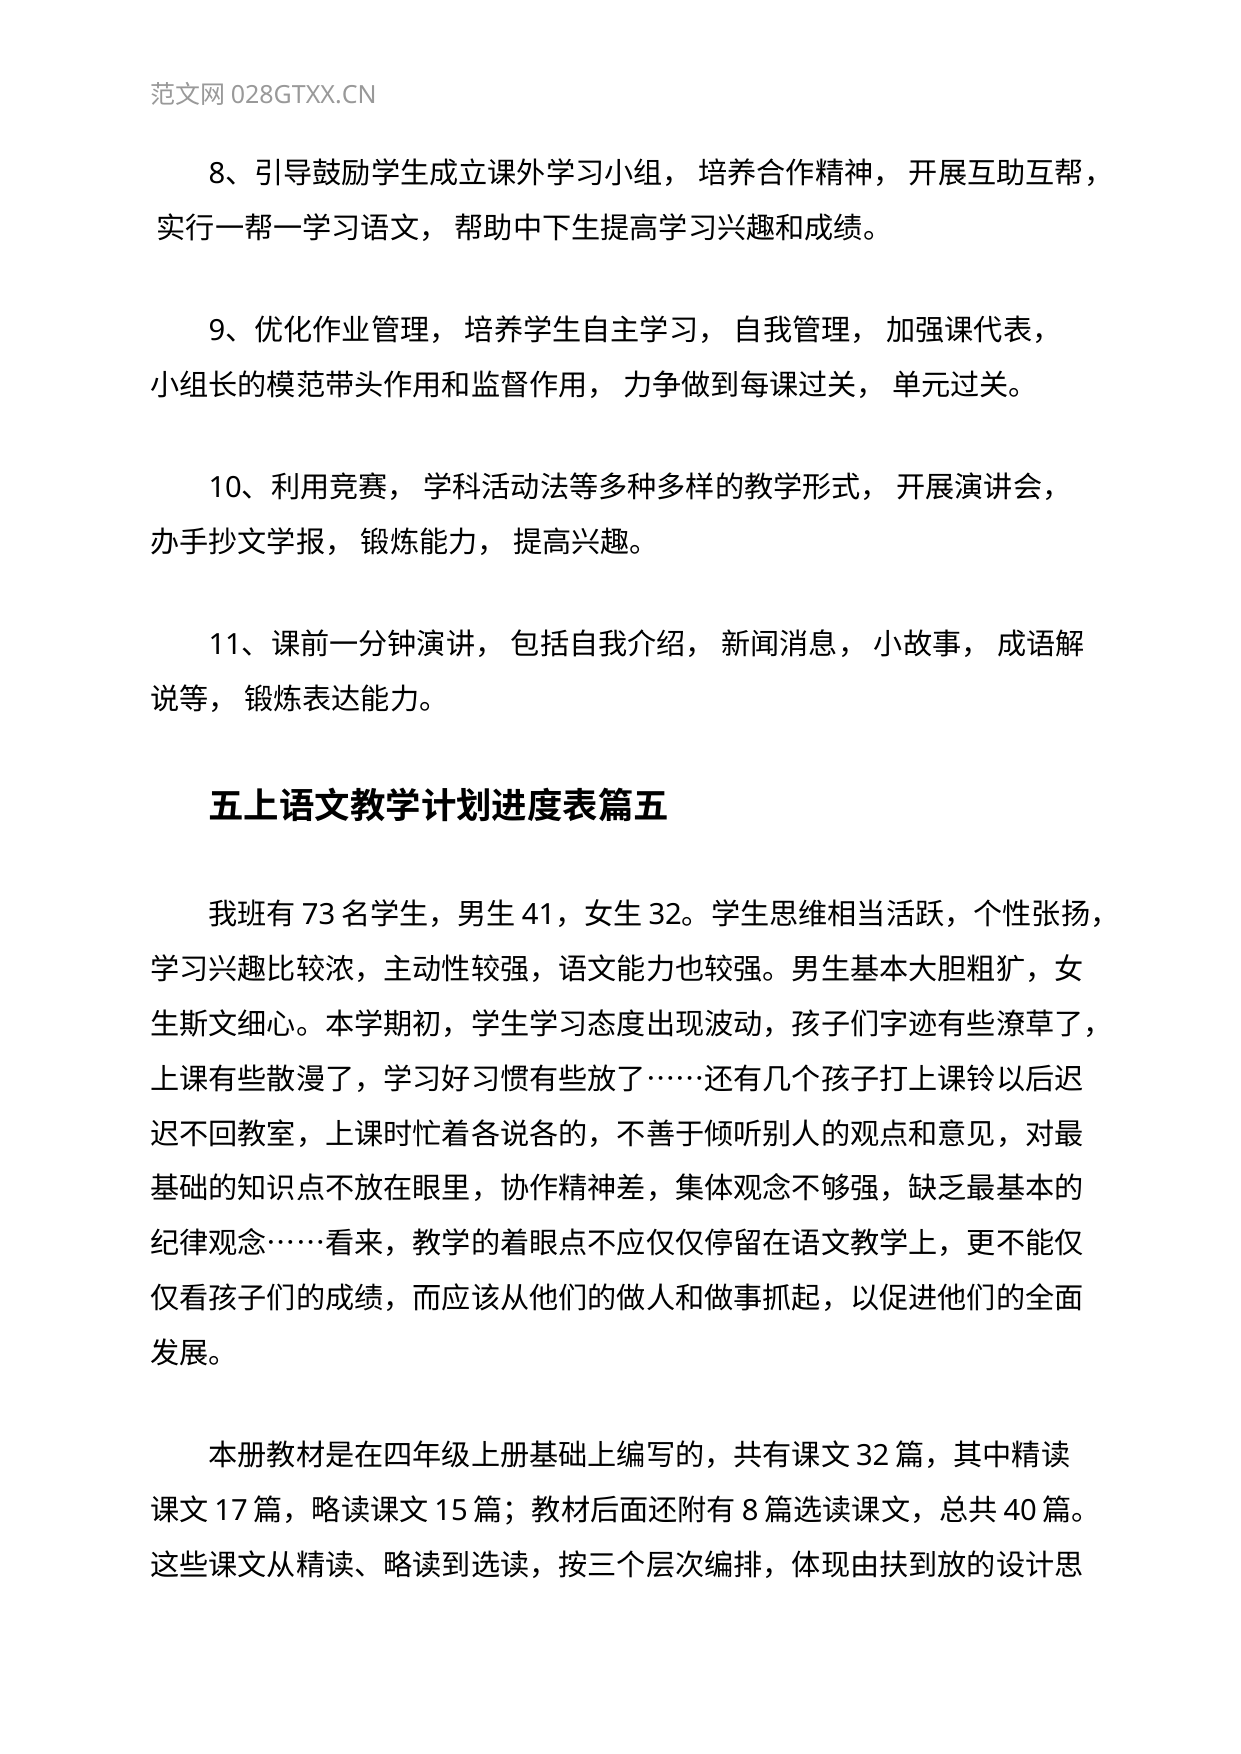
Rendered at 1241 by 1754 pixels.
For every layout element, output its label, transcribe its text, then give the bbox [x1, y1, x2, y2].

text 9、优化作业管理， 培养学生自主学习， 自我管理， 加强课代表， 小组长的模范带头作用和监督作用， 力争做到每课过关， 单元过关。 [150, 307, 1090, 404]
text 我班有73名学生，男生41，女生32。学生思维相当活跃，个性张扬，学习兴趣比较浓，主动性较强，语文能力也较强。男生基本大胆粗犷，女生斯文细心。本学期初，学生学习态度出现波动，孩子们字迹有些潦草了，上课有些散漫了，学习好习惯有些放了……还有几个孩子打上课铃以后迟迟不回教室，上课时忙着各说各的，不善于倾听别人的观点和意见，对最基础的知识点不放在眼里，协作精神差，集体观念不够强，缺乏最基本的纪律观念……看来，教学的着眼点不应仅仅停留在语文教学上，更不能仅仅看孩子们的成绩，而应该从他们的做人和做事抓起，以促进他们的全面发展。 [150, 891, 1090, 1372]
text 五上语文教学计划进度表篇五 [150, 777, 1090, 828]
text 11、课前一分钟演讲， 包括自我介绍， 新闻消息， 小故事， 成语解说等， 锻炼表达能力。 [150, 620, 1090, 718]
text 10、利用竞赛， 学科活动法等多种多样的教学形式， 开展演讲会， 办手抄文学报， 锻炼能力， 提高兴趣。 [150, 463, 1090, 561]
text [150, 1432, 1090, 1584]
text 8、引导鼓励学生成立课外学习小组， 培养合作精神， 开展互助互帮， 实行一帮一学习语文， 帮助中下生提高学习兴趣和成绩。 [150, 150, 1090, 247]
